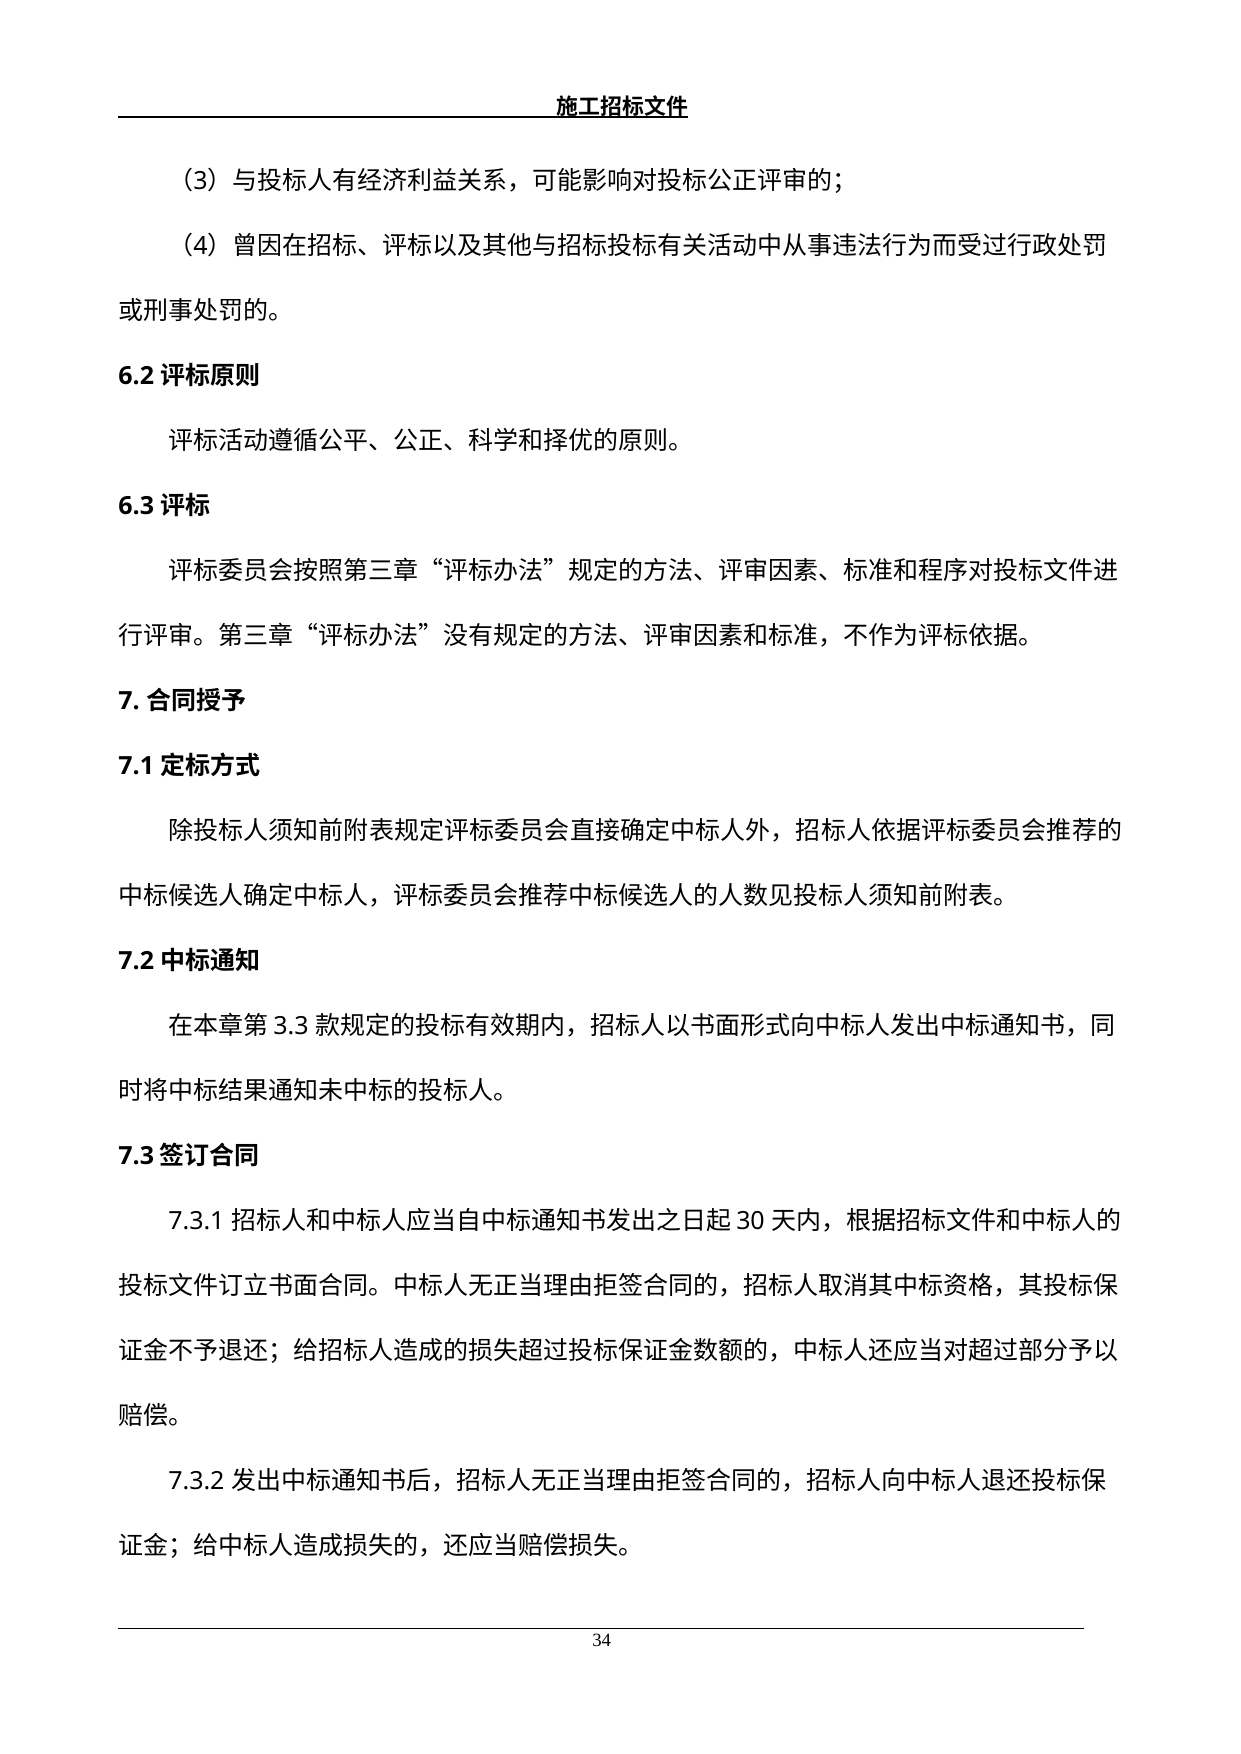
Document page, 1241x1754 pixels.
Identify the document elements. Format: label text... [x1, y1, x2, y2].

text 7.3.1 招标人和中标人应当自中标通知书发出之日起30 天内，根据招标文件和中标人的投标文件订立书面合同。中标人无正当理由拒签合同的，招标人取消其中标资格，其投标保证金不予退还；给招标人造成的损失超过投标保证金数额的，中标人还应当对超过部分予以赔偿。 [118, 1186, 1122, 1446]
text 评标活动遵循公平、公正、科学和择优的原则。 [118, 406, 1122, 471]
text （3）与投标人有经济利益关系，可能影响对投标公正评审的； [118, 146, 1122, 211]
text 7.2 中标通知 [118, 926, 1122, 991]
text 7. 合同授予 [118, 666, 1122, 731]
text 7.3签订合同 [118, 1121, 1122, 1186]
text 除投标人须知前附表规定评标委员会直接确定中标人外，招标人依据评标委员会推荐的中标候选人确定中标人，评标委员会推荐中标候选人的人数见投标人须知前附表。 [118, 796, 1122, 926]
text 在本章第3.3 款规定的投标有效期内，招标人以书面形式向中标人发出中标通知书，同时将中标结果通知未中标的投标人。 [118, 991, 1122, 1121]
text 6.3 评标 [118, 471, 1122, 536]
text （4）曾因在招标、评标以及其他与招标投标有关活动中从事违法行为而受过行政处罚或刑事处罚的。 [118, 211, 1122, 341]
text 7.1 定标方式 [118, 731, 1122, 796]
text 6.2 评标原则 [118, 341, 1122, 406]
text 7.3.2 发出中标通知书后，招标人无正当理由拒签合同的，招标人向中标人退还投标保证金；给中标人造成损失的，还应当赔偿损失。 [118, 1446, 1122, 1576]
text 评标委员会按照第三章“评标办法”规定的方法、评审因素、标准和程序对投标文件进行评审。第三章“评标办法”没有规定的方法、评审因素和标准，不作为评标依据。 [118, 536, 1122, 666]
